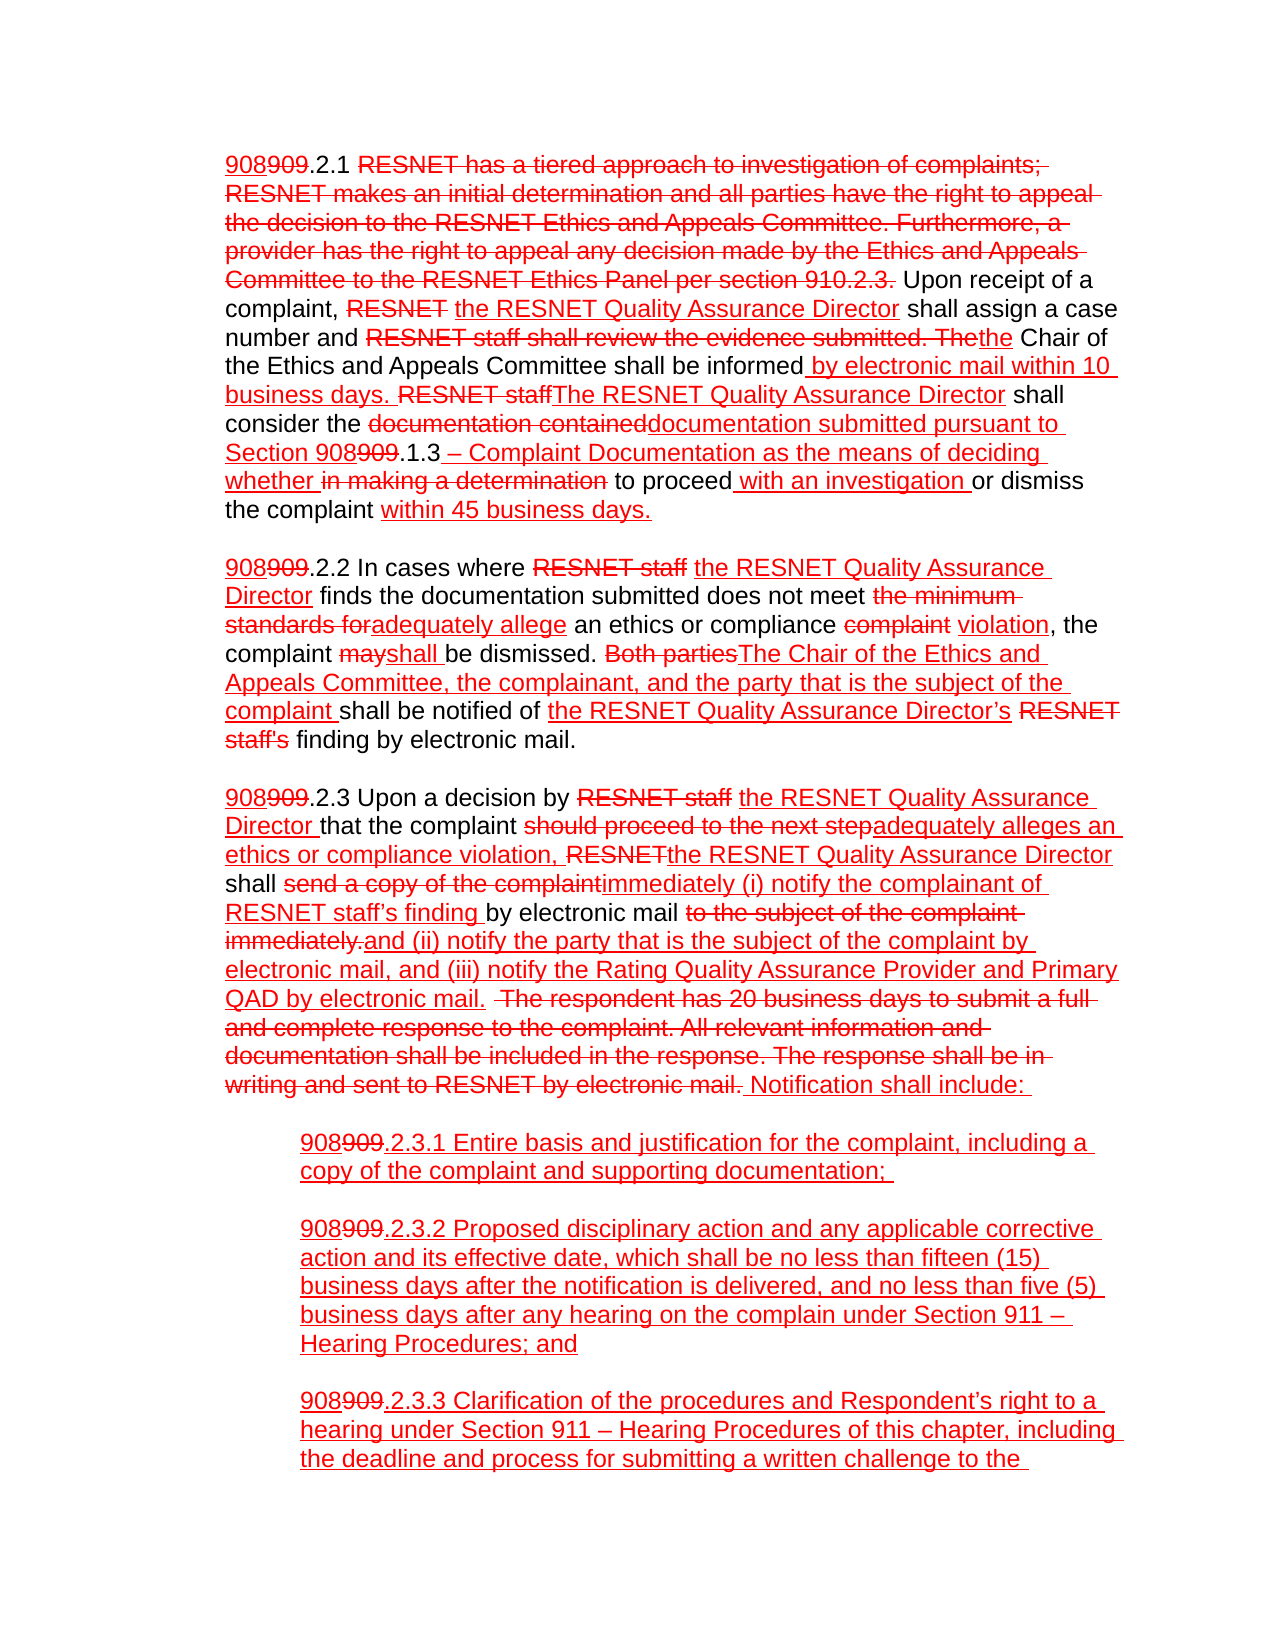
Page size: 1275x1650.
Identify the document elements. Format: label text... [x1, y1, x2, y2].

text 908909.2.3 Upon a decision by RESNET staff the RESNET Quality Assurance Director that the complaint should proceed to the next stepadequately alleges an ethics or compliance violation, RESNETthe RESNET Quality Assurance Director shall send a copy of the complaintimmediately (i) notify the complainant of RESNET staff’s finding by electronic mail to the subject of the complaint immediately.and (ii) notify the party that is the subject of the complaint by electronic mail, and (iii) notify the Rating Quality Assurance Provider and Primary QAD by electronic mail. The respondent has 20 business days to submit a full and complete response to the complaint. All relevant information and documentation shall be included in the response. The response shall be in writing and sent to RESNET by electronic mail. Notification shall include: [225, 782, 1125, 1099]
text 908909.2.3.2 Proposed disciplinary action and any applicable corrective action and its effective date, which shall be no less than fifteen (15) business days after the notification is delivered, and no less than five (5) business days after any hearing on the complain under Section 911 – Hearing Procedures; and [300, 1214, 1125, 1357]
text 908909.2.1 RESNET has a tiered approach to investigation of complaints; RESNET makes an initial determination and all parties have the right to appeal the decision to the RESNET Ethics and Appeals Committee. Furthermore, a provider has the right to appeal any decision made by the Ethics and Appeals Committee to the RESNET Ethics Panel per section 910.2.3. Upon receipt of a complaint, RESNET the RESNET Quality Assurance Director shall assign a case number and RESNET staff shall review the evidence submitted. Thethe Chair of the Ethics and Appeals Committee shall be informed by electronic mail within 10 business days. RESNET staffThe RESNET Quality Assurance Director shall consider the documentation containeddocumentation submitted pursuant to Section 908909.1.3 – Complaint Documentation as the means of deciding whether in making a determination to proceed with an investigation or dismiss the complaint within 45 business days. [225, 150, 1125, 524]
text 908909.2.3.1 Entire basis and justification for the complaint, including a copy of the complaint and supporting documentation; [300, 1127, 1125, 1185]
text 908909.2.2 In cases where RESNET staff the RESNET Quality Assurance Director finds the documentation submitted does not meet the minimum standards foradequately allege an ethics or compliance complaint violation, the complaint mayshall be dismissed. Both partiesThe Chair of the Ethics and Appeals Committee, the complainant, and the party that is the subject of the complaint shall be notified of the RESNET Quality Assurance Director’s RESNET staff's finding by electronic mail. [225, 552, 1125, 754]
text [300, 1386, 1125, 1472]
